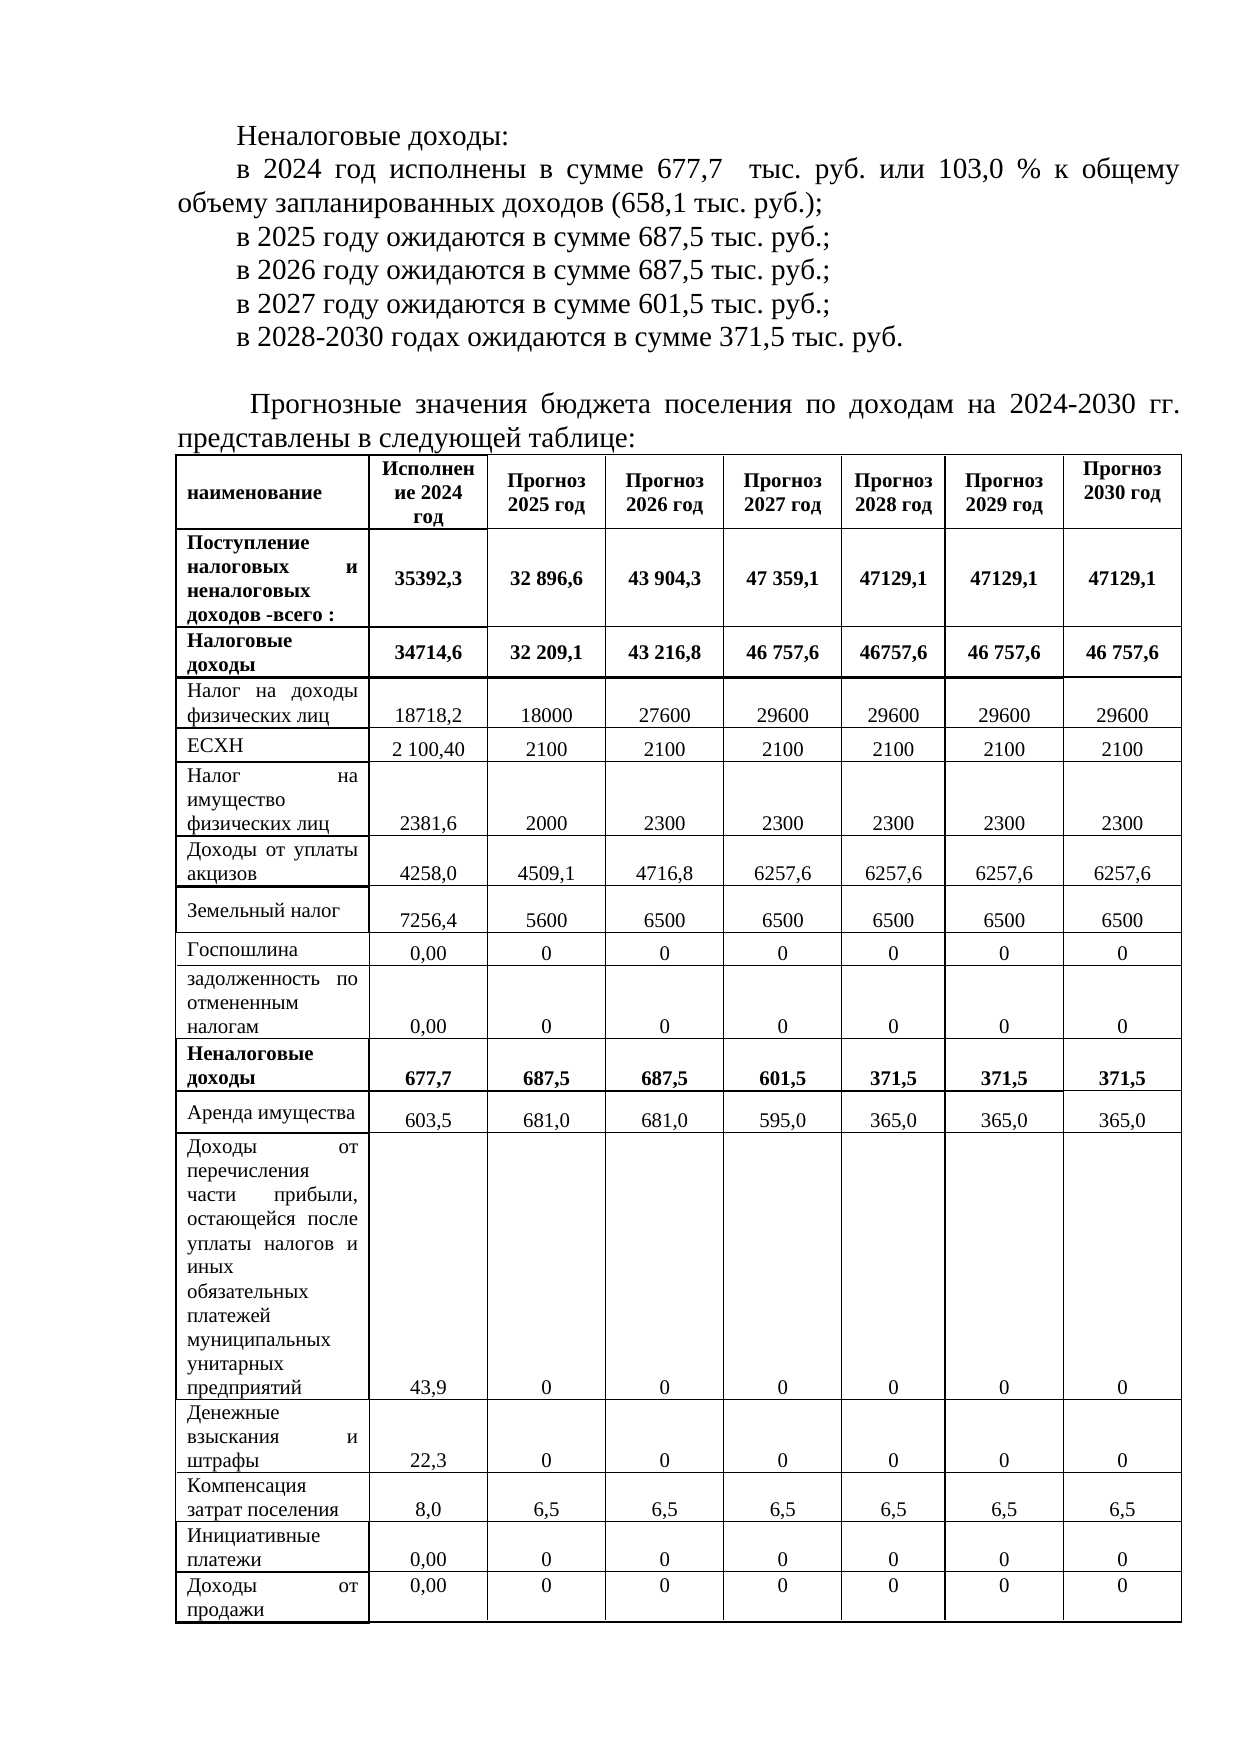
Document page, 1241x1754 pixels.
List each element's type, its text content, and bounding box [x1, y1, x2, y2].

table_cell 46 757,6 [1064, 627, 1181, 676]
table_cell Денежные взыскания и штрафы [176, 1400, 369, 1472]
table_cell 2381,6 [370, 762, 487, 835]
table_cell 2100 [606, 728, 723, 761]
table_cell 2100 [842, 728, 944, 761]
table_cell 365,0 [1064, 1091, 1181, 1132]
table_cell 18718,2 [370, 679, 487, 727]
table_cell 0 [488, 933, 605, 965]
text в 2028-2030 годах ожидаются в сумме 371,5 тыс. руб. [177, 319, 1181, 353]
table_cell 6,5 [488, 1473, 605, 1521]
table_cell 603,5 [370, 1092, 487, 1132]
table_header наименование [177, 456, 368, 528]
table_cell 6257,6 [842, 836, 944, 885]
table_cell 29600 [1064, 678, 1181, 727]
table_cell 6257,6 [724, 836, 841, 885]
table_cell Поступление налоговых и неналоговых доходов -всего : [177, 530, 368, 626]
table_cell 2100 [724, 728, 841, 761]
table_cell 687,5 [488, 1039, 605, 1090]
table_cell 47 359,1 [724, 529, 841, 626]
table_cell 0 [724, 933, 841, 965]
table_cell 46 757,6 [724, 627, 841, 676]
table_cell 0 [946, 1133, 1063, 1399]
table_cell Налог на доходы физических лиц [177, 679, 368, 727]
table_cell 2100 [946, 728, 1063, 761]
table_cell 46757,6 [842, 627, 944, 676]
table_cell 2 100,40 [370, 728, 487, 761]
table_cell 0 [488, 1400, 605, 1472]
table_cell 0 [842, 933, 944, 965]
table_cell Земельный налог [177, 888, 368, 932]
table_cell Госпошлина [176, 933, 369, 965]
table_cell 4258,0 [370, 836, 487, 885]
table_cell 595,0 [724, 1092, 841, 1132]
table_cell 0 [488, 966, 605, 1038]
table_cell 6500 [724, 886, 841, 932]
table_cell Доходы от уплаты акцизов [177, 837, 368, 885]
table_cell 0 [842, 966, 944, 1038]
table_cell задолженность по отмененным налогам [176, 965, 369, 1038]
table_cell 2300 [1064, 762, 1181, 835]
table_cell 0 [1063, 1572, 1181, 1621]
table_cell 0 [945, 1572, 1063, 1621]
table_cell 32 209,1 [488, 627, 605, 676]
table_cell Налог на имущество физических лиц [177, 763, 368, 835]
table_cell 6500 [606, 886, 723, 932]
table_cell 2100 [488, 728, 605, 761]
table_cell 0 [946, 966, 1063, 1038]
table_cell 0 [606, 933, 723, 965]
table_cell Налоговые доходы [177, 628, 368, 676]
table_cell 677,7 [370, 1039, 487, 1090]
table_cell 681,0 [606, 1092, 723, 1132]
table_cell 2300 [946, 762, 1063, 835]
text в 2025 году ожидаются в сумме 687,5 тыс. руб.; [177, 219, 1181, 252]
table_cell 371,5 [1064, 1039, 1181, 1090]
table_cell 2300 [606, 762, 723, 835]
table_cell 0 [1064, 1522, 1181, 1571]
table_cell 0 [488, 1133, 605, 1399]
table_cell Неналоговые доходы [177, 1039, 368, 1090]
table_cell 0 [606, 1133, 723, 1399]
table_cell 6,5 [606, 1473, 723, 1521]
table_cell 6257,6 [946, 836, 1063, 885]
table_cell 0,00 [370, 1572, 487, 1621]
text в 2027 году ожидаются в сумме 601,5 тыс. руб.; [177, 286, 1181, 319]
table_cell 0 [724, 1400, 841, 1472]
table_cell 0 [488, 1522, 605, 1571]
table_header Прогноз 2029 год [946, 455, 1063, 528]
table_cell 0,00 [370, 933, 487, 965]
table_cell 2300 [724, 762, 841, 835]
table_cell 6500 [946, 886, 1063, 932]
table_cell 8,0 [370, 1473, 487, 1521]
table_cell 47129,1 [946, 529, 1063, 626]
table_cell 4509,1 [488, 836, 605, 885]
text Неналоговые доходы: [177, 118, 1181, 152]
table_cell 29600 [842, 679, 944, 727]
table_cell 29600 [724, 679, 841, 727]
table_cell 0 [724, 1572, 842, 1621]
table_cell Доходы от перечисления части прибыли, остающейся после уплаты налогов и иных обязательных платежей муниципальных унитарных предприятий [177, 1134, 368, 1399]
table_cell 6,5 [946, 1473, 1063, 1521]
table_cell 0 [487, 1572, 605, 1621]
text в 2026 году ожидаются в сумме 687,5 тыс. руб.; [177, 252, 1181, 286]
table_cell 0 [1064, 966, 1181, 1038]
table_cell 46 757,6 [946, 627, 1063, 676]
table_cell 2100 [1064, 728, 1181, 761]
table_cell 4716,8 [606, 836, 723, 885]
table_cell 2000 [488, 762, 605, 835]
table_cell 0 [946, 1400, 1063, 1472]
table_cell 0 [724, 1522, 841, 1571]
table_header Исполнение 2024 год [370, 456, 487, 528]
table_cell 6,5 [1064, 1473, 1181, 1521]
table_cell 0 [842, 1522, 944, 1571]
table_cell 371,5 [842, 1039, 944, 1090]
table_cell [177, 1573, 368, 1621]
table_cell 365,0 [842, 1092, 944, 1132]
table_cell 34714,6 [370, 628, 487, 676]
table_cell 43,9 [370, 1133, 487, 1399]
table_cell 0 [1064, 933, 1181, 965]
table_cell 371,5 [946, 1039, 1063, 1090]
table_cell 0 [946, 1522, 1063, 1571]
table_cell 0 [605, 1572, 723, 1621]
text в 2024 год исполнены в сумме 677,7 тыс. руб. или 103,0 % к общему объему запланированных доходов (658,1 тыс. руб.); [177, 152, 1181, 219]
table_cell 601,5 [724, 1039, 841, 1090]
table_cell ЕСХН [177, 729, 368, 761]
table_cell 0 [842, 1572, 945, 1621]
table_cell 0 [842, 1133, 944, 1399]
table_header Прогноз 2025 год [488, 455, 605, 528]
table_cell 47129,1 [842, 529, 944, 626]
table_cell 0 [606, 1400, 723, 1472]
table_cell Аренда имущества [177, 1092, 368, 1132]
table_cell 6,5 [724, 1473, 841, 1521]
table_cell 0 [1064, 1133, 1181, 1399]
table_cell 32 896,6 [488, 529, 605, 626]
table_cell 681,0 [488, 1092, 605, 1132]
table_cell 22,3 [370, 1400, 487, 1472]
table_cell 29600 [946, 679, 1063, 727]
table_cell 43 904,3 [606, 529, 723, 626]
table_cell 7256,4 [370, 886, 487, 932]
table_header Прогноз 2030 год [1064, 455, 1181, 528]
table_cell 0,00 [370, 1522, 487, 1571]
table_header Прогноз 2026 год [606, 455, 723, 528]
table_cell 687,5 [606, 1039, 723, 1090]
table_cell 0 [724, 966, 841, 1038]
table_cell 0 [1064, 1400, 1181, 1472]
table_cell 6500 [842, 886, 944, 932]
text Прогнозные значения бюджета поселения по доходам на 2024-2030 гг. представлены в следующей таблице: [177, 386, 1181, 453]
table_cell 0,00 [370, 966, 487, 1038]
table_header Прогноз 2028 год [842, 455, 945, 528]
table_cell 0 [724, 1133, 841, 1399]
table_cell 35392,3 [370, 530, 487, 626]
table_cell 5600 [488, 886, 605, 932]
table_cell 0 [842, 1400, 944, 1472]
table_cell 27600 [606, 679, 723, 727]
table_cell 6,5 [842, 1473, 944, 1521]
table_cell 0 [946, 933, 1063, 965]
table_cell 18000 [488, 679, 605, 727]
table_cell 0 [606, 966, 723, 1038]
table_cell Инициативные платежи [177, 1522, 368, 1571]
table_cell 2300 [842, 762, 944, 835]
table_cell Компенсация затрат поселения [176, 1472, 369, 1521]
table_cell 43 216,8 [606, 627, 723, 676]
table_cell 6257,6 [1064, 836, 1181, 885]
table_header Прогноз 2027 год [724, 455, 841, 528]
table_cell 47129,1 [1064, 529, 1181, 626]
table_cell 365,0 [946, 1092, 1063, 1132]
table_cell 6500 [1064, 886, 1181, 932]
table_cell 0 [606, 1522, 723, 1571]
